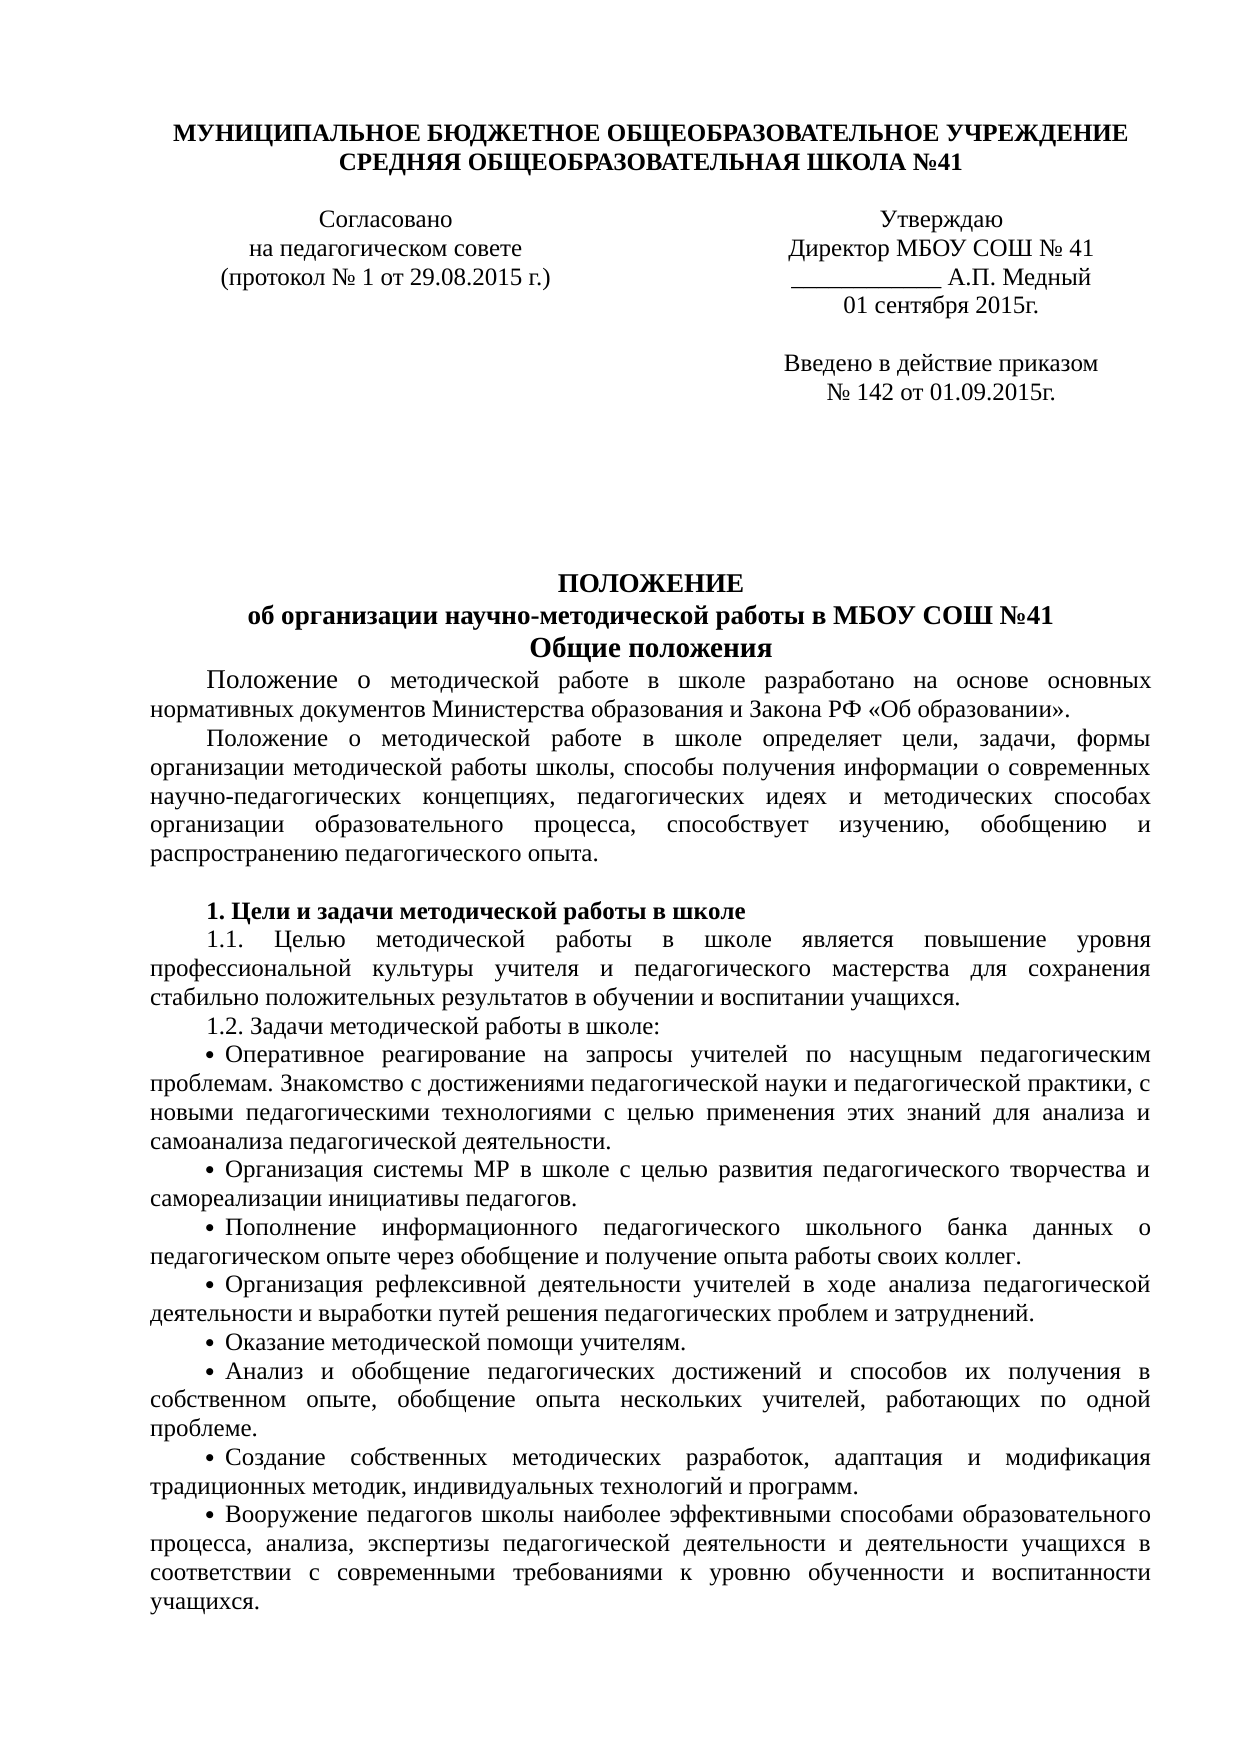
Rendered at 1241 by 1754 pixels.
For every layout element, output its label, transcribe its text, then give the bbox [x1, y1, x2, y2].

text Положение о методической работе в школе разработано на основе основных нормативных документов Министерства образования и Закона РФ «Об образовании». [150, 663, 1152, 723]
subtitle ПОЛОЖЕНИЕ [150, 568, 1152, 599]
list Организация рефлексивной деятельности учителей в ходе анализа педагогической деятельности и выработки путей решения педагогических проблем и затруднений. [150, 1269, 1152, 1327]
list Пополнение информационного педагогического школьного банка данных о педагогическом опыте через обобщение и получение опыта работы своих коллег. [150, 1212, 1152, 1269]
text 1.2. Задачи методической работы в школе: [150, 1011, 1152, 1039]
text МУНИЦИПАЛЬНОЕ БЮДЖЕТНОЕ ОБЩЕОБРАЗОВАТЕЛЬНОЕ УЧРЕЖДЕНИЕ СРЕДНЯЯ ОБЩЕОБРАЗОВАТЕЛЬНАЯ ШКОЛА №41 [150, 118, 1152, 176]
list Организация системы МР в школе с целью развития педагогического творчества и самореализации инициативы педагогов. [150, 1154, 1152, 1212]
list Создание собственных методических разработок, адаптация и модификация традиционных методик, индивидуальных технологий и программ. [150, 1442, 1152, 1499]
table_header Утверждаю Директор МБОУ СОШ № 41 ____________ А.П. Медный 01 сентября 2015г. Введено в действие приказом № 142 от 01.09.2015г. [632, 204, 1136, 472]
table_header Согласовано на педагогическом совете (протокол № 1 от 29.08.2015 г.) [139, 204, 632, 472]
subtitle Общие положения [150, 630, 1152, 663]
text Положение о методической работе в школе определяет цели, задачи, формы организации методической работы школы, способы получения информации о современных научно-педагогических концепциях, педагогических идеях и методических способах организации образовательного процесса, способствует изучению, обобщению и распространению педагогического опыта. [150, 723, 1152, 867]
text 1.1. Целью методической работы в школе является повышение уровня профессиональной культуры учителя и педагогического мастерства для сохранения стабильно положительных результатов в обучении и воспитании учащихся. [150, 924, 1152, 1011]
list Оперативное реагирование на запросы учителей по насущным педагогическим проблемам. Знакомство с достижениями педагогической науки и педагогической практики, с новыми педагогическими технологиями с целью применения этих знаний для анализа и самоанализа педагогической деятельности. [150, 1039, 1152, 1154]
list Вооружение педагогов школы наиболее эффективными способами образовательного процесса, анализа, экспертизы педагогической деятельности и деятельности учащихся в соответствии с современными требованиями к уровню обученности и воспитанности учащихся. [150, 1499, 1152, 1614]
list Оказание методической помощи учителям. [150, 1327, 1152, 1356]
subtitle об организации научно-методической работы в МБОУ СОШ №41 [150, 599, 1152, 630]
list Анализ и обобщение педагогических достижений и способов их получения в собственном опыте, обобщение опыта нескольких учителей, работающих по одной проблеме. [150, 1356, 1152, 1442]
text 1. Цели и задачи методической работы в школе [150, 896, 1152, 924]
